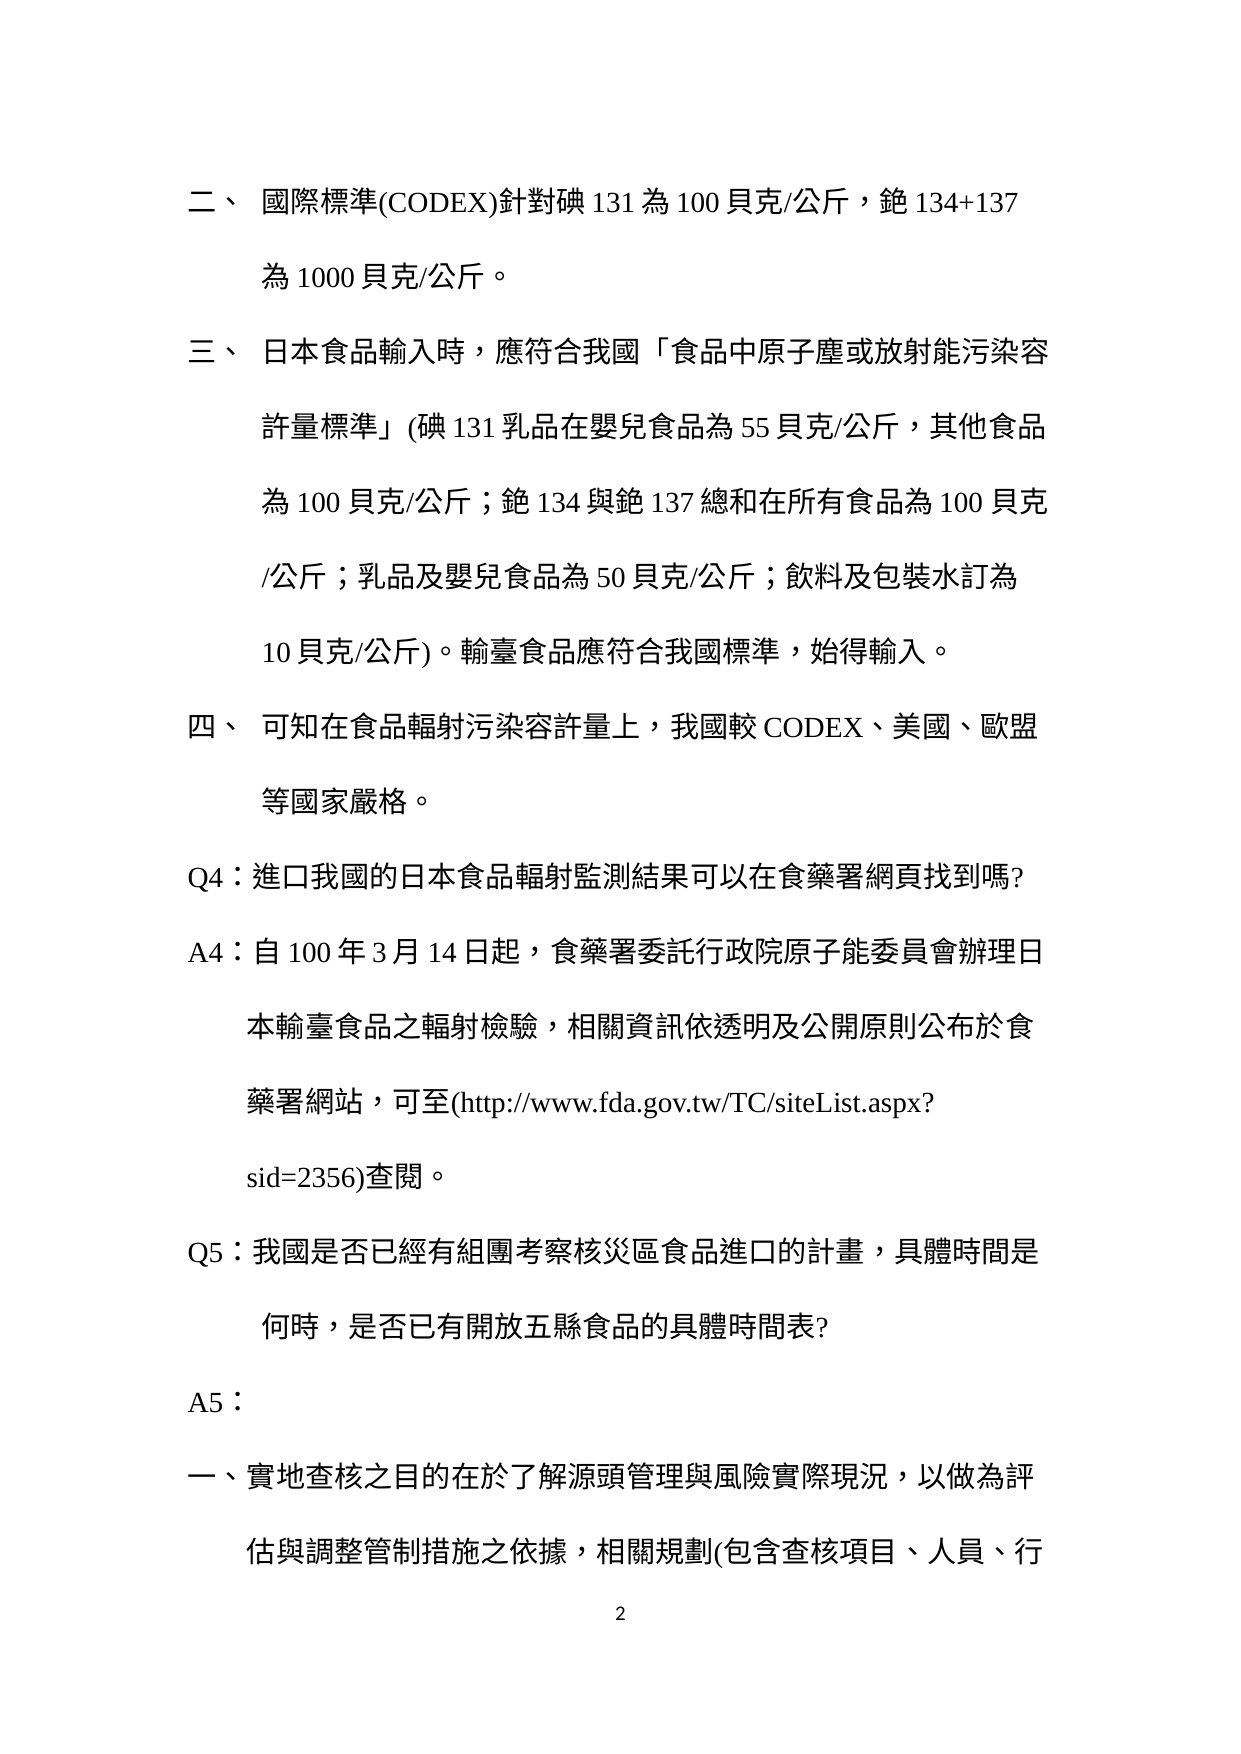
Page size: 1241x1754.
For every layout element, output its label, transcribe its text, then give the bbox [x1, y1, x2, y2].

list 日本食品輸入時，應符合我國「食品中原子塵或放射能污染容許量標準」(碘131乳品在嬰兒食品為55貝克/公斤，其他食品為100 貝克/公斤；銫134與銫137總和在所有食品為100 貝克/公斤；乳品及嬰兒食品為50貝克/公斤；飲料及包裝水訂為10貝克/公斤)。輸臺食品應符合我國標準，始得輸入。 [187, 312, 1053, 687]
list 國際標準(CODEX)針對碘131為100貝克/公斤，銫134+137為1000貝克/公斤。 [187, 162, 1053, 312]
text Q5：我國是否已經有組團考察核災區食品進口的計畫，具體時間是何時，是否已有開放五縣食品的具體時間表? [187, 1212, 1053, 1362]
text Q4：進口我國的日本食品輻射監測結果可以在食藥署網頁找到嗎? [187, 837, 1053, 912]
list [187, 1437, 1053, 1587]
text A4：自100年3月14日起，食藥署委託行政院原子能委員會辦理日本輸臺食品之輻射檢驗，相關資訊依透明及公開原則公布於食藥署網站，可至(http://www.fda.gov.tw/TC/siteList.aspx?sid=2356)查閱。 [187, 912, 1053, 1212]
list 可知在食品輻射污染容許量上，我國較CODEX、美國、歐盟等國家嚴格。 [187, 687, 1053, 837]
text A5： [187, 1362, 1053, 1437]
